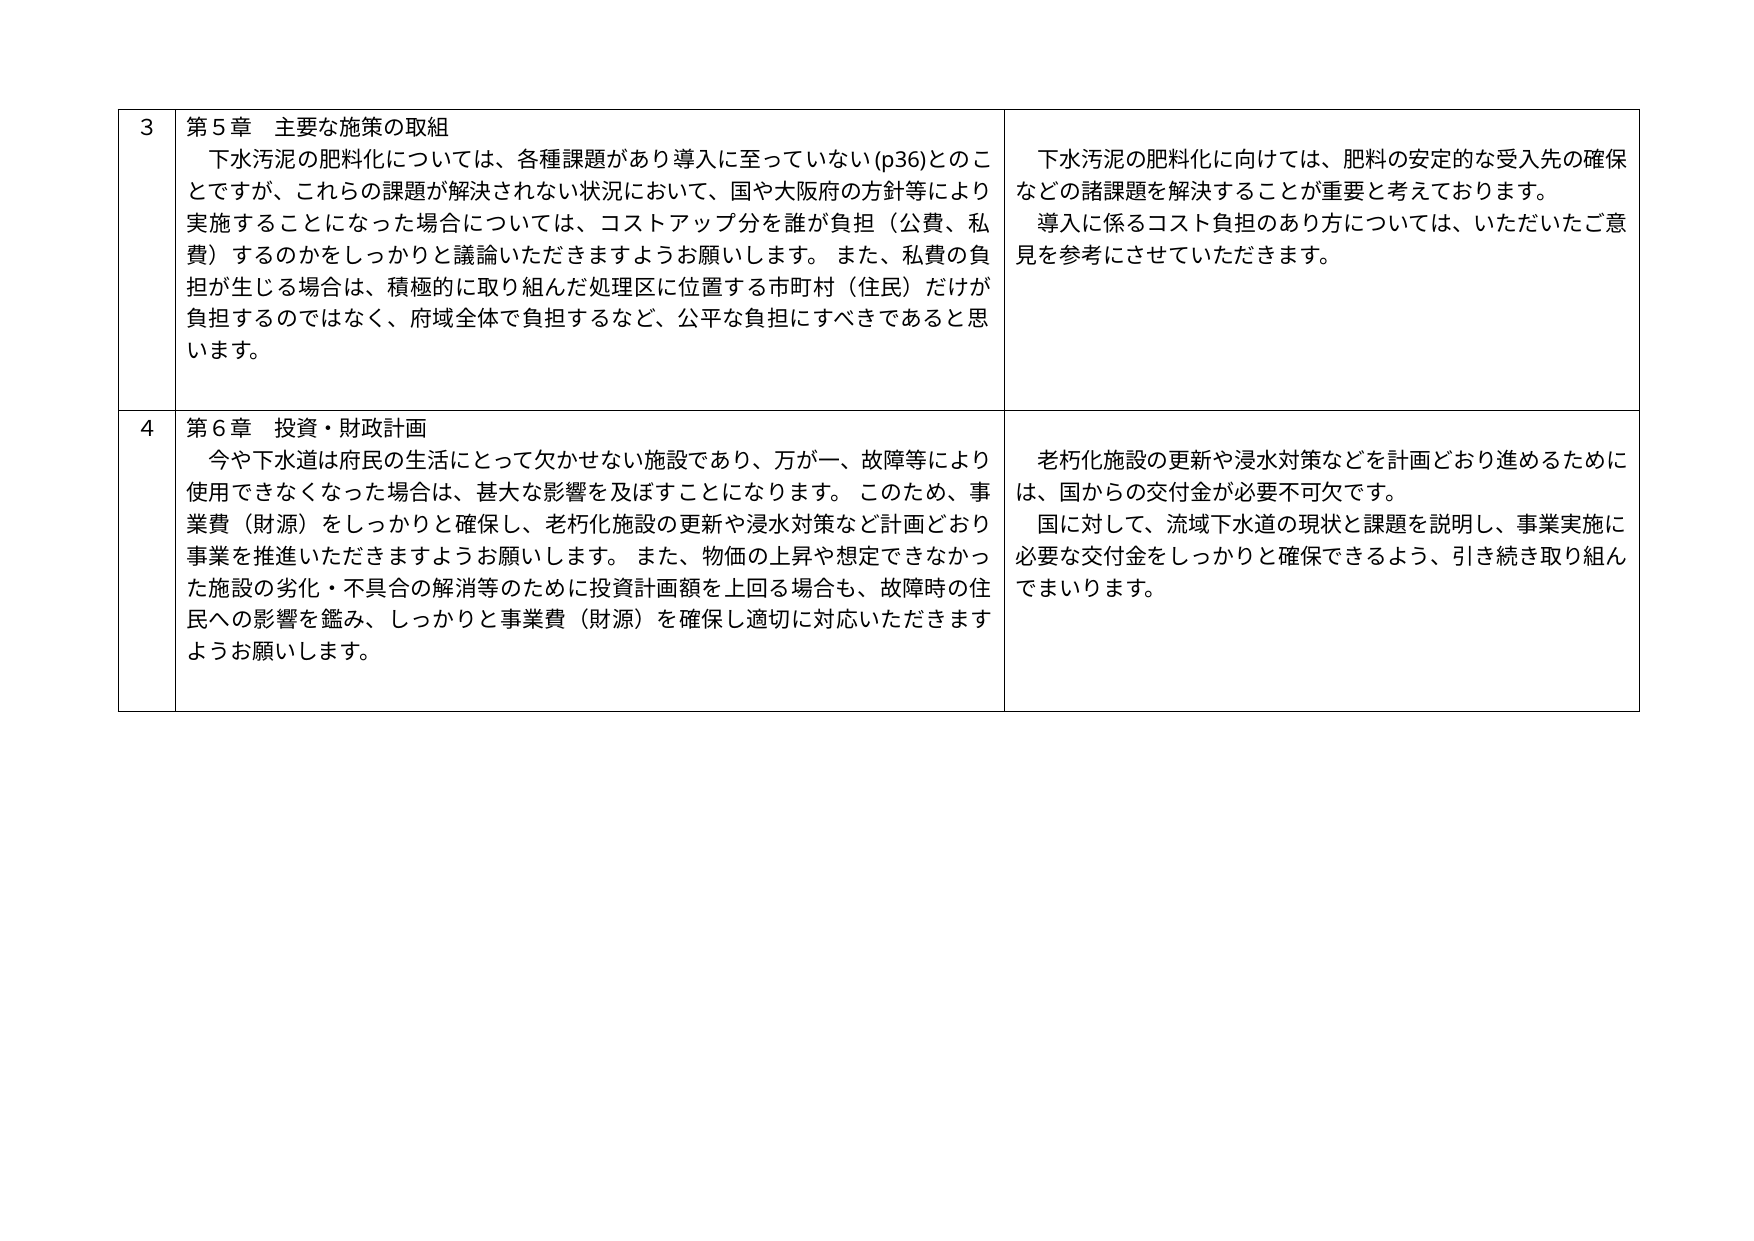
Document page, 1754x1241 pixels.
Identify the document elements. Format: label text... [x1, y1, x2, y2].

table_cell 第５章 主要な施策の取組 下水汚泥の肥料化については、各種課題があり導入に至っていない(p36)とのことですが、これらの課題が解決されない状況において、国や大阪府の方針等により実施することになった場合については、コストアップ分を誰が負担（公費、私費）するのかをしっかりと議論いただきますようお願いします。 また、私費の負担が生じる場合は、積極的に取り組んだ処理区に位置する市町村（住民）だけが負担するのではなく、府域全体で負担するなど、公平な負担にすべきであると思います。 [176, 110, 1004, 410]
table_cell 下水汚泥の肥料化に向けては、肥料の安定的な受入先の確保などの諸課題を解決することが重要と考えております。 導入に係るコスト負担のあり方については、いただいたご意見を参考にさせていただきます。 [1005, 110, 1639, 410]
table_cell ４ [119, 411, 175, 711]
table_cell 第６章 投資・財政計画 今や下水道は府民の生活にとって欠かせない施設であり、万が一、故障等により使用できなくなった場合は、甚大な影響を及ぼすことになります。 このため、事業費（財源）をしっかりと確保し、老朽化施設の更新や浸水対策など計画どおり事業を推進いただきますようお願いします。 また、物価の上昇や想定できなかった施設の劣化・不具合の解消等のために投資計画額を上回る場合も、故障時の住民への影響を鑑み、しっかりと事業費（財源）を確保し適切に対応いただきますようお願いします。 [176, 411, 1004, 711]
table_cell ３ [119, 110, 175, 410]
table_cell 老朽化施設の更新や浸水対策などを計画どおり進めるためには、国からの交付金が必要不可欠です。 国に対して、流域下水道の現状と課題を説明し、事業実施に必要な交付金をしっかりと確保できるよう、引き続き取り組んでまいります。 [1005, 411, 1639, 711]
